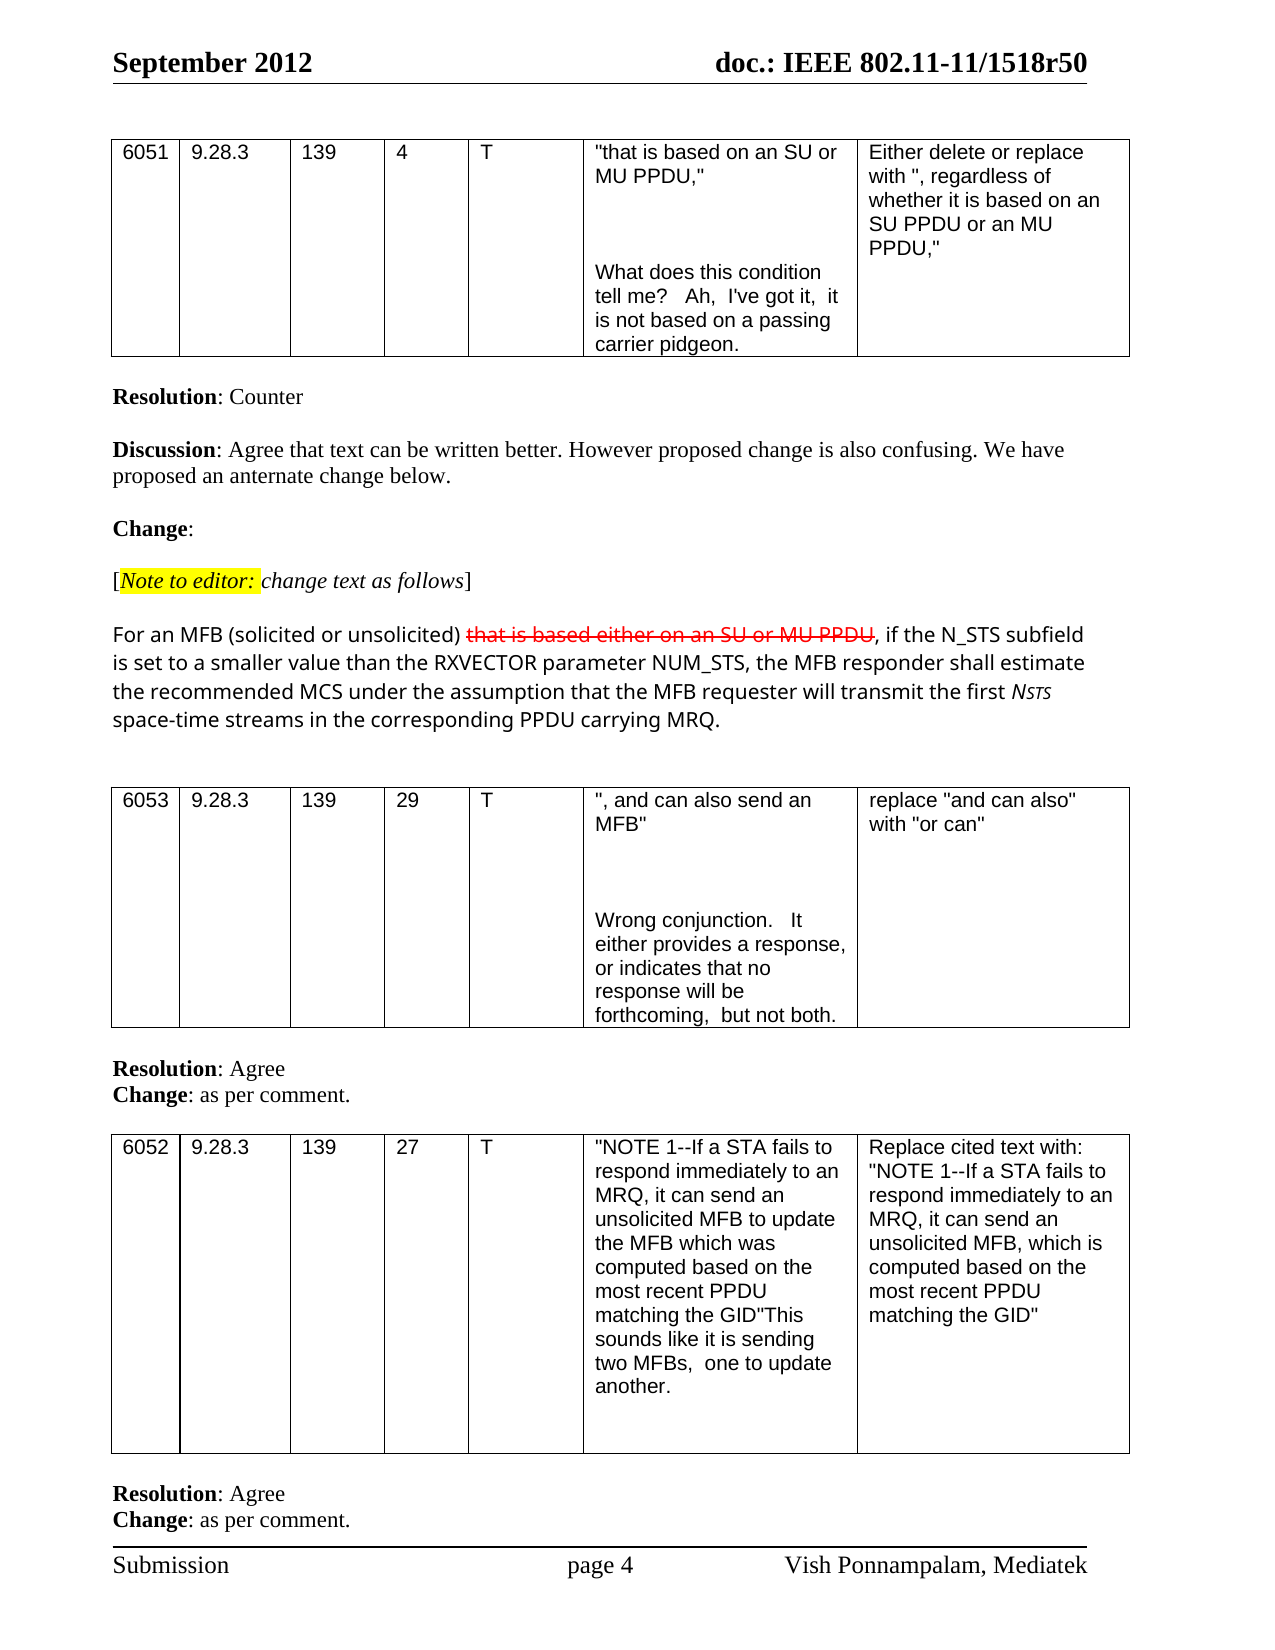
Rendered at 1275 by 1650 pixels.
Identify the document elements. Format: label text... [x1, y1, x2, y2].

table_header 139 [291, 1135, 384, 1452]
table_header 6051 [112, 140, 179, 356]
text Resolution: Agree [112, 1480, 1087, 1506]
table_header ", and can also send an MFB" Wrong conjunction. It either provides a response, or indicates that no response will be forthcoming, but not both. [584, 788, 857, 1027]
table_header "NOTE 1--If a STA fails to respond immediately to an MRQ, it can send an unsolicited MFB to update the MFB which was computed based on the most recent PPDU matching the GID"This sounds like it is sending two MFBs, one to update another. [584, 1135, 857, 1452]
table_header 139 [291, 140, 384, 356]
text Change: as per comment. [112, 1081, 1087, 1107]
table_header "that is based on an SU or MU PPDU," What does this condition tell me? Ah, I've got it, it is not based on a passing carrier pidgeon. [584, 140, 857, 356]
table_header 6053 [112, 788, 179, 1027]
text [Note to editor: change text as follows] [112, 567, 1087, 594]
table_header 6052 [112, 1135, 179, 1452]
table_header T [469, 140, 583, 356]
table_header Either delete or replace with ", regardless of whether it is based on an SU PPDU or an MU PPDU," [858, 140, 1129, 356]
text Change: as per comment. [112, 1506, 1087, 1532]
text Resolution: Counter [112, 383, 1087, 409]
table_header T [470, 788, 583, 1027]
table_header 29 [385, 788, 469, 1027]
table_header 9.28.3 [180, 140, 290, 356]
text Resolution: Agree [112, 1054, 1087, 1081]
table_header replace "and can also" with "or can" [858, 788, 1129, 1027]
text Discussion: Agree that text can be written better. However proposed change is also confusing. We have proposed an anternate change below. [112, 436, 1087, 488]
table_header 27 [385, 1135, 468, 1452]
table_header Replace cited text with: "NOTE 1--If a STA fails to respond immediately to an MRQ, it can send an unsolicited MFB, which is computed based on the most recent PPDU matching the GID" [858, 1135, 1129, 1452]
table_header 4 [385, 140, 468, 356]
table_header 9.28.3 [181, 1135, 290, 1452]
text Change: [112, 515, 1087, 541]
text For an MFB (solicited or unsolicited) that is based either on an SU or MU PPDU, if the N_STS subfield is set to a smaller value than the RXVECTOR parameter NUM_STS, the MFB responder shall estimate the recommended MCS under the assumption that the MFB requester will transmit the first NSTS space-time streams in the corresponding PPDU carrying MRQ. [112, 620, 1087, 734]
table_header 139 [291, 788, 384, 1027]
table_header T [469, 1135, 583, 1452]
table_header 9.28.3 [180, 788, 290, 1027]
